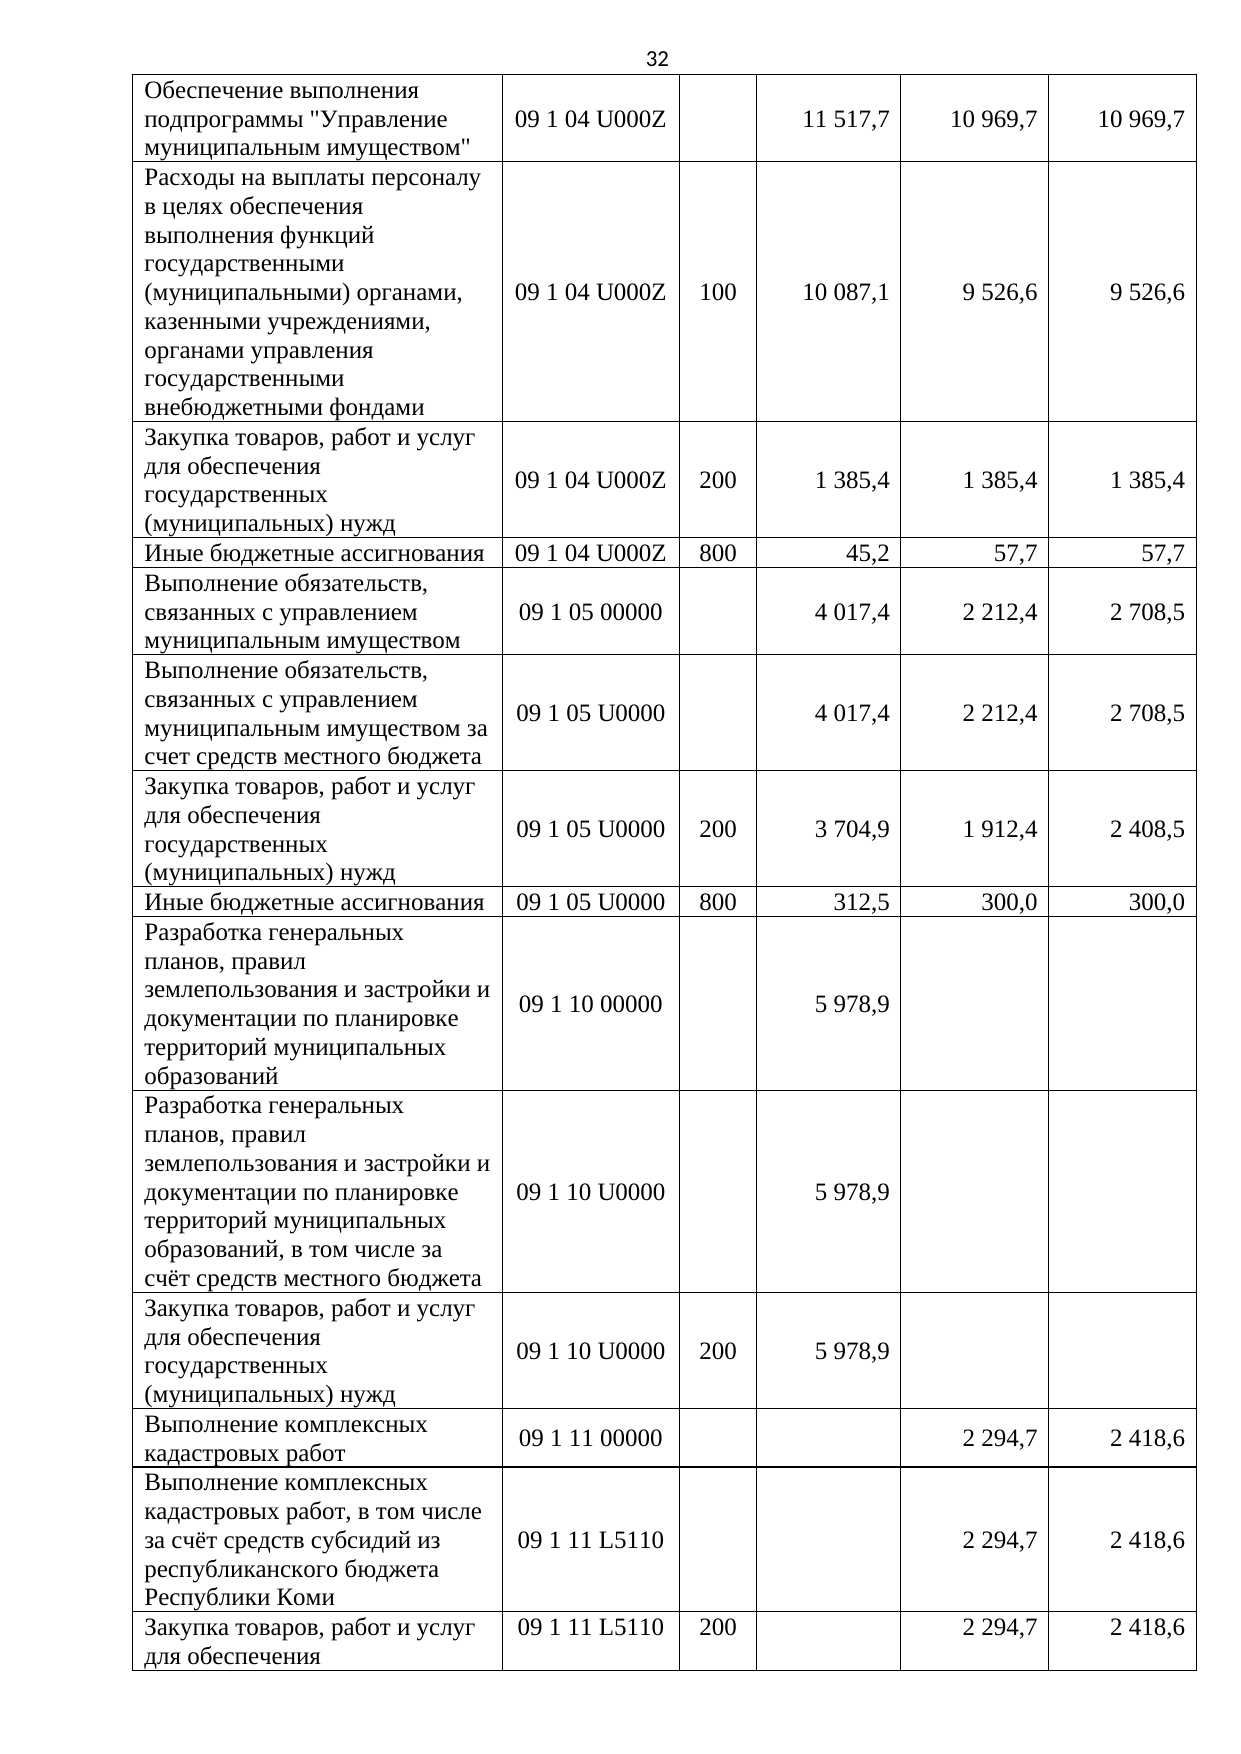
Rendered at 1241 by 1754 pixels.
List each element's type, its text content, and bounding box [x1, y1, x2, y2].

table_cell Обеспечение выполнения подпрограммы "Управление муниципальным имуществом" [133, 75, 502, 161]
table_cell 1 385,4 [1049, 422, 1196, 537]
table_cell Закупка товаров, работ и услуг для обеспечения государственных (муниципальных) нужд [133, 422, 502, 537]
table_cell 200 [680, 1293, 756, 1408]
table_cell 10 969,7 [901, 75, 1048, 161]
table_cell 5 978,9 [757, 1293, 900, 1408]
table_cell Разработка генеральных планов, правил землепользования и застройки и документации по планировке территорий муниципальных образований, в том числе за счёт средств местного бюджета [133, 1091, 502, 1292]
table_cell 57,7 [901, 538, 1048, 567]
table_cell 2 294,7 [901, 1409, 1048, 1466]
table_cell [680, 1409, 756, 1466]
table_cell 09 1 05 U0000 [503, 887, 679, 916]
table_cell Закупка товаров, работ и услуг для обеспечения государственных (муниципальных) нужд [133, 771, 502, 886]
table_cell [901, 1091, 1048, 1292]
table_cell [680, 655, 756, 770]
table_cell Иные бюджетные ассигнования [133, 538, 502, 567]
table_cell 2 294,7 [901, 1612, 1048, 1670]
table_cell 09 1 05 U0000 [503, 655, 679, 770]
table_cell 300,0 [901, 887, 1048, 916]
table_cell 9 526,6 [1049, 162, 1196, 421]
table_cell 2 408,5 [1049, 771, 1196, 886]
table_cell 5 978,9 [757, 1091, 900, 1292]
table_cell 3 704,9 [757, 771, 900, 886]
table_cell Закупка товаров, работ и услуг для обеспечения государственных (муниципальных) нужд [133, 1293, 502, 1408]
table_cell [757, 1612, 900, 1670]
table_cell 09 1 11 L5110 [503, 1468, 679, 1611]
table_cell 45,2 [757, 538, 900, 567]
table_cell 1 385,4 [757, 422, 900, 537]
table_cell 09 1 04 U000Z [503, 422, 679, 537]
table_cell 2 418,6 [1049, 1612, 1196, 1670]
table_cell 09 1 10 00000 [503, 917, 679, 1089]
table_cell 2 418,6 [1049, 1468, 1196, 1611]
table_cell Иные бюджетные ассигнования [133, 887, 502, 916]
table_cell Выполнение обязательств, связанных с управлением муниципальным имуществом [133, 568, 502, 654]
table_cell 9 526,6 [901, 162, 1048, 421]
table_cell 4 017,4 [757, 568, 900, 654]
table_cell 2 212,4 [901, 655, 1048, 770]
table_cell [757, 1409, 900, 1466]
table_cell 2 212,4 [901, 568, 1048, 654]
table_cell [133, 1612, 502, 1670]
table_cell 09 1 11 L5110 [503, 1612, 679, 1670]
table_cell [1049, 917, 1196, 1089]
table_cell [1049, 1091, 1196, 1292]
table_cell 312,5 [757, 887, 900, 916]
table_cell 11 517,7 [757, 75, 900, 161]
table_cell 1 912,4 [901, 771, 1048, 886]
table_cell 2 708,5 [1049, 568, 1196, 654]
table_cell Выполнение комплексных кадастровых работ, в том числе за счёт средств субсидий из республиканского бюджета Республики Коми [133, 1468, 502, 1611]
table_cell [901, 1293, 1048, 1408]
table_cell 200 [680, 771, 756, 886]
table_cell Выполнение обязательств, связанных с управлением муниципальным имуществом за счет средств местного бюджета [133, 655, 502, 770]
table_cell 09 1 05 U0000 [503, 771, 679, 886]
table_cell 57,7 [1049, 538, 1196, 567]
table_cell [1049, 1293, 1196, 1408]
table_cell 800 [680, 538, 756, 567]
table_cell 2 418,6 [1049, 1409, 1196, 1466]
table_cell 09 1 04 U000Z [503, 538, 679, 567]
table_cell 09 1 10 U0000 [503, 1091, 679, 1292]
table_cell 300,0 [1049, 887, 1196, 916]
table_cell 100 [680, 162, 756, 421]
table_cell [680, 75, 756, 161]
table_cell 09 1 04 U000Z [503, 162, 679, 421]
table_cell 2 294,7 [901, 1468, 1048, 1611]
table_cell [133, 162, 502, 421]
table_cell [901, 917, 1048, 1089]
table_cell 09 1 05 00000 [503, 568, 679, 654]
table_cell 10 087,1 [757, 162, 900, 421]
table_cell 5 978,9 [757, 917, 900, 1089]
table_cell 10 969,7 [1049, 75, 1196, 161]
table_cell 4 017,4 [757, 655, 900, 770]
table_cell [680, 1468, 756, 1611]
table_cell [680, 1091, 756, 1292]
table_cell Выполнение комплексных кадастровых работ [133, 1409, 502, 1466]
table_cell 09 1 10 U0000 [503, 1293, 679, 1408]
table_cell 200 [680, 422, 756, 537]
table_cell 09 1 11 00000 [503, 1409, 679, 1466]
table_cell [680, 917, 756, 1089]
table_cell [757, 1468, 900, 1611]
table_cell Разработка генеральных планов, правил землепользования и застройки и документации по планировке территорий муниципальных образований [133, 917, 502, 1089]
table_cell [680, 568, 756, 654]
table_cell 800 [680, 887, 756, 916]
table_cell 09 1 04 U000Z [503, 75, 679, 161]
table_cell 1 385,4 [901, 422, 1048, 537]
table_cell 2 708,5 [1049, 655, 1196, 770]
table_cell 200 [680, 1612, 756, 1670]
